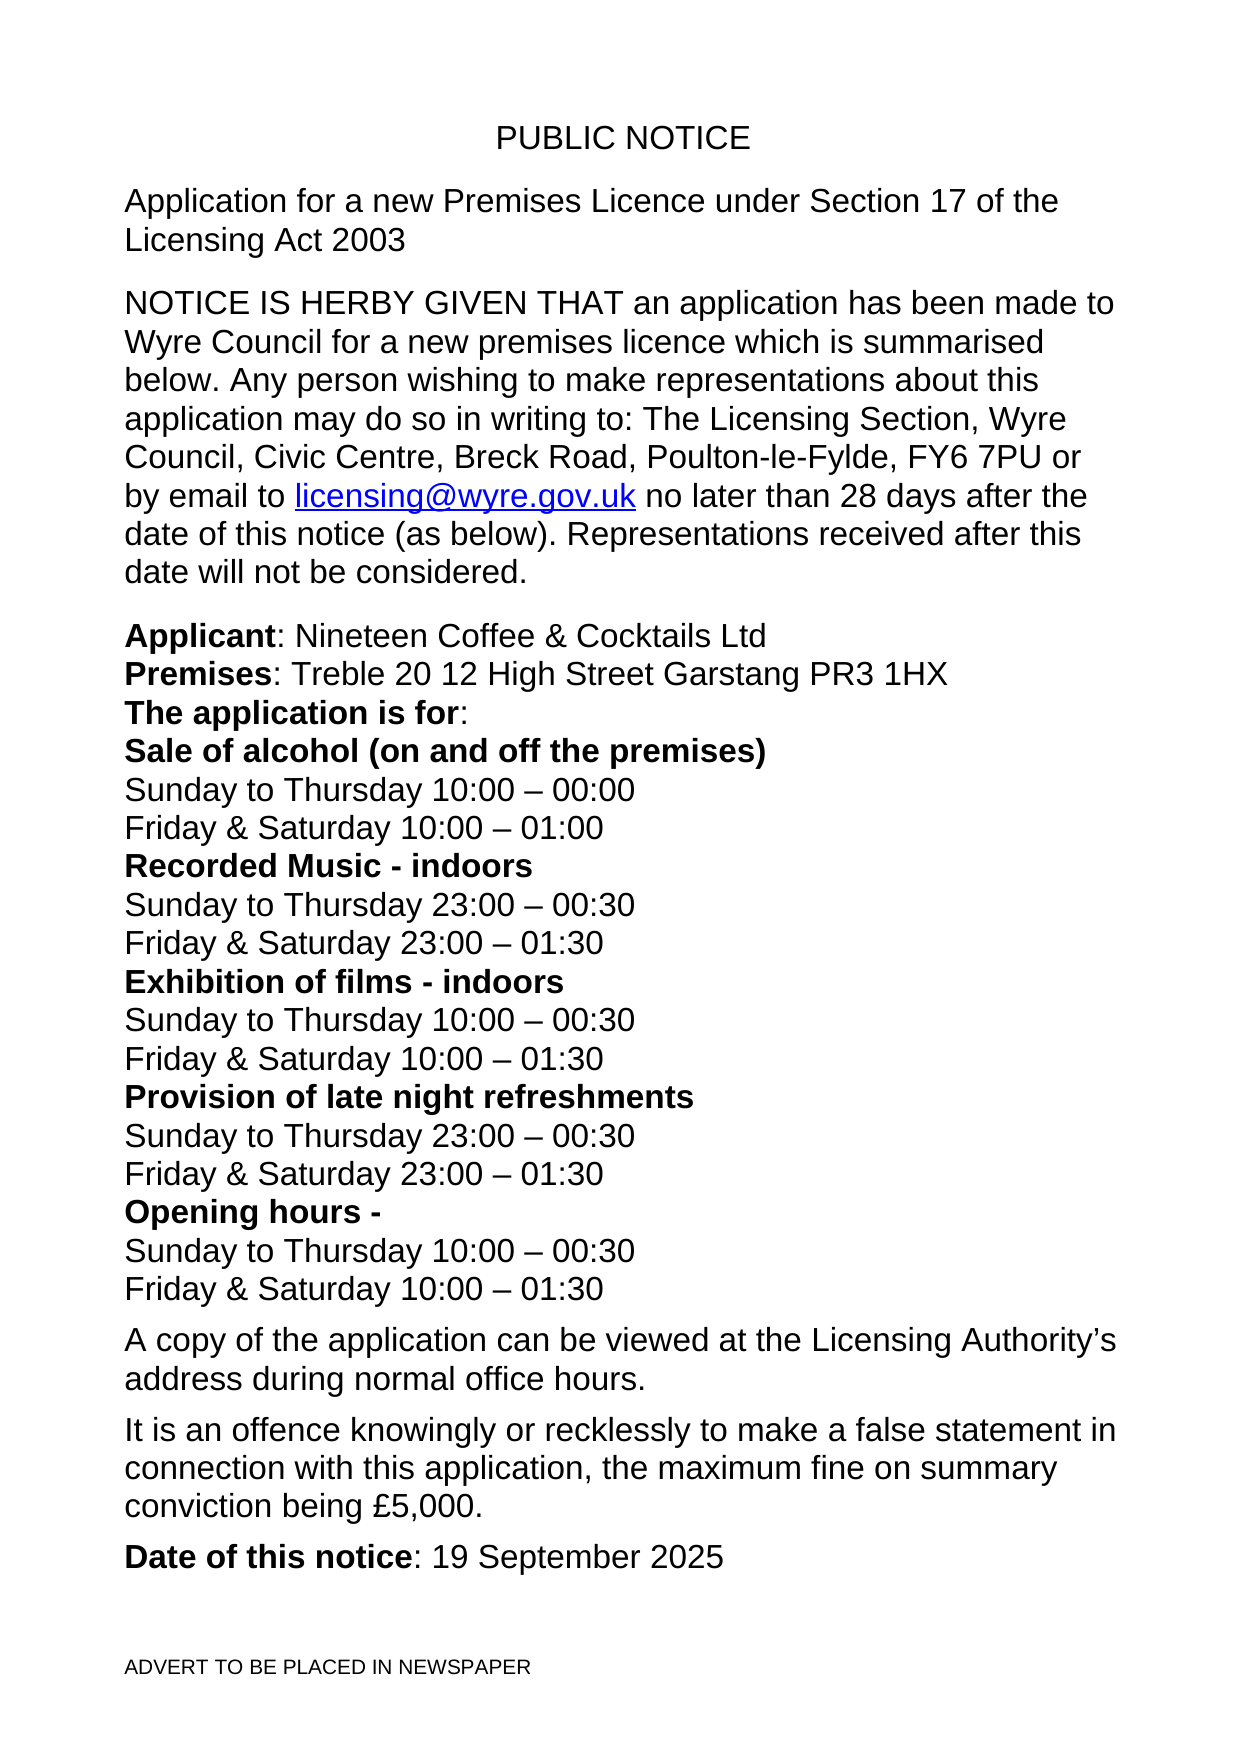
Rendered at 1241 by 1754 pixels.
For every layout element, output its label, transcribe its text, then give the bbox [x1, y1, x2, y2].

text Sunday to Thursday 10:00 – 00:30 [124, 1000, 1122, 1039]
text Friday & Saturday 10:00 – 01:30 [124, 1039, 1122, 1077]
text It is an offence knowingly or recklessly to make a false statement in connection with this application, the maximum fine on summary conviction being £5,000. [124, 1410, 1122, 1525]
text Provision of late night refreshments [124, 1077, 1122, 1116]
text A copy of the application can be viewed at the Licensing Authority’s address during normal office hours. [124, 1320, 1122, 1397]
text Premises: Treble 20 12 High Street Garstang PR3 1HX [124, 654, 1122, 693]
text The application is for: [124, 693, 1122, 731]
text Sunday to Thursday 23:00 – 00:30 [124, 1116, 1122, 1154]
text Friday & Saturday 10:00 – 01:30 [124, 1269, 1122, 1308]
subtitle Application for a new Premises Licence under Section 17 of the Licensing Act 2003 [124, 182, 1122, 258]
subtitle PUBLIC NOTICE [124, 118, 1122, 157]
text Sunday to Thursday 23:00 – 00:30 [124, 885, 1122, 923]
text Applicant: Nineteen Coffee & Cocktails Ltd [124, 616, 1122, 654]
text Friday & Saturday 23:00 – 01:30 [124, 923, 1122, 962]
text NOTICE IS HERBY GIVEN THAT an application has been made to Wyre Council for a new premises licence which is summarised below. Any person wishing to make representations about this application may do so in writing to: The Licensing Section, Wyre Council, Civic Centre, Breck Road, Poulton-le-Fylde, FY6 7PU or by email to licensing@wyre.gov.uk no later than 28 days after the date of this notice (as below). Representations received after this date will not be considered. [124, 283, 1122, 591]
text Exhibition of films - indoors [124, 962, 1122, 1000]
text Friday & Saturday 23:00 – 01:30 [124, 1154, 1122, 1192]
text Friday & Saturday 10:00 – 01:00 [124, 808, 1122, 847]
text Date of this notice: 19 September 2025 [124, 1537, 1122, 1576]
text Recorded Music - indoors [124, 847, 1122, 885]
text Opening hours - [124, 1192, 1122, 1231]
text Sunday to Thursday 10:00 – 00:00 [124, 770, 1122, 808]
text Sunday to Thursday 10:00 – 00:30 [124, 1231, 1122, 1269]
text Sale of alcohol (on and off the premises) [124, 731, 1122, 770]
